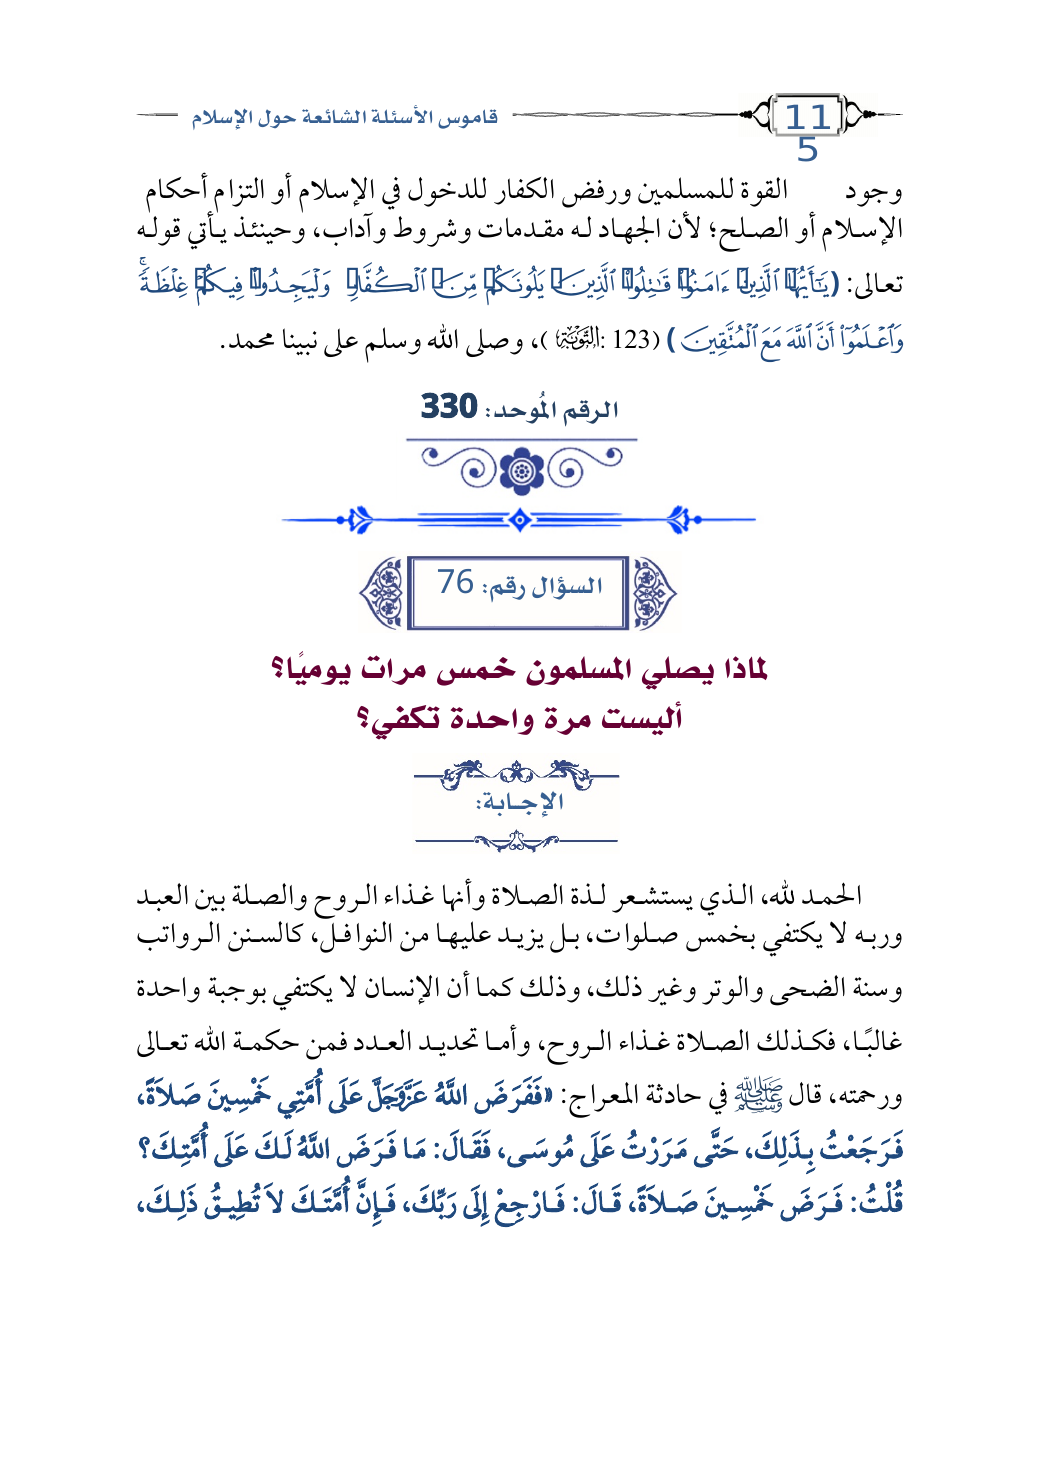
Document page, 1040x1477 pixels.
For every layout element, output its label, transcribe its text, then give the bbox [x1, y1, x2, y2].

text الإجــابة: [136, 776, 903, 828]
title لماذا يصلي المسلمون خمس مرات يوميًا؟ أليست مرة واحدة تكفي؟ [136, 644, 903, 743]
picture [357, 551, 682, 561]
picture [412, 828, 620, 854]
subtitle الرقم المُوحد: 330 [136, 378, 903, 427]
picture [276, 431, 764, 539]
picture [357, 613, 682, 633]
text السؤال رقم: 76 [136, 561, 903, 613]
picture [737, 93, 878, 137]
picture [412, 753, 620, 776]
